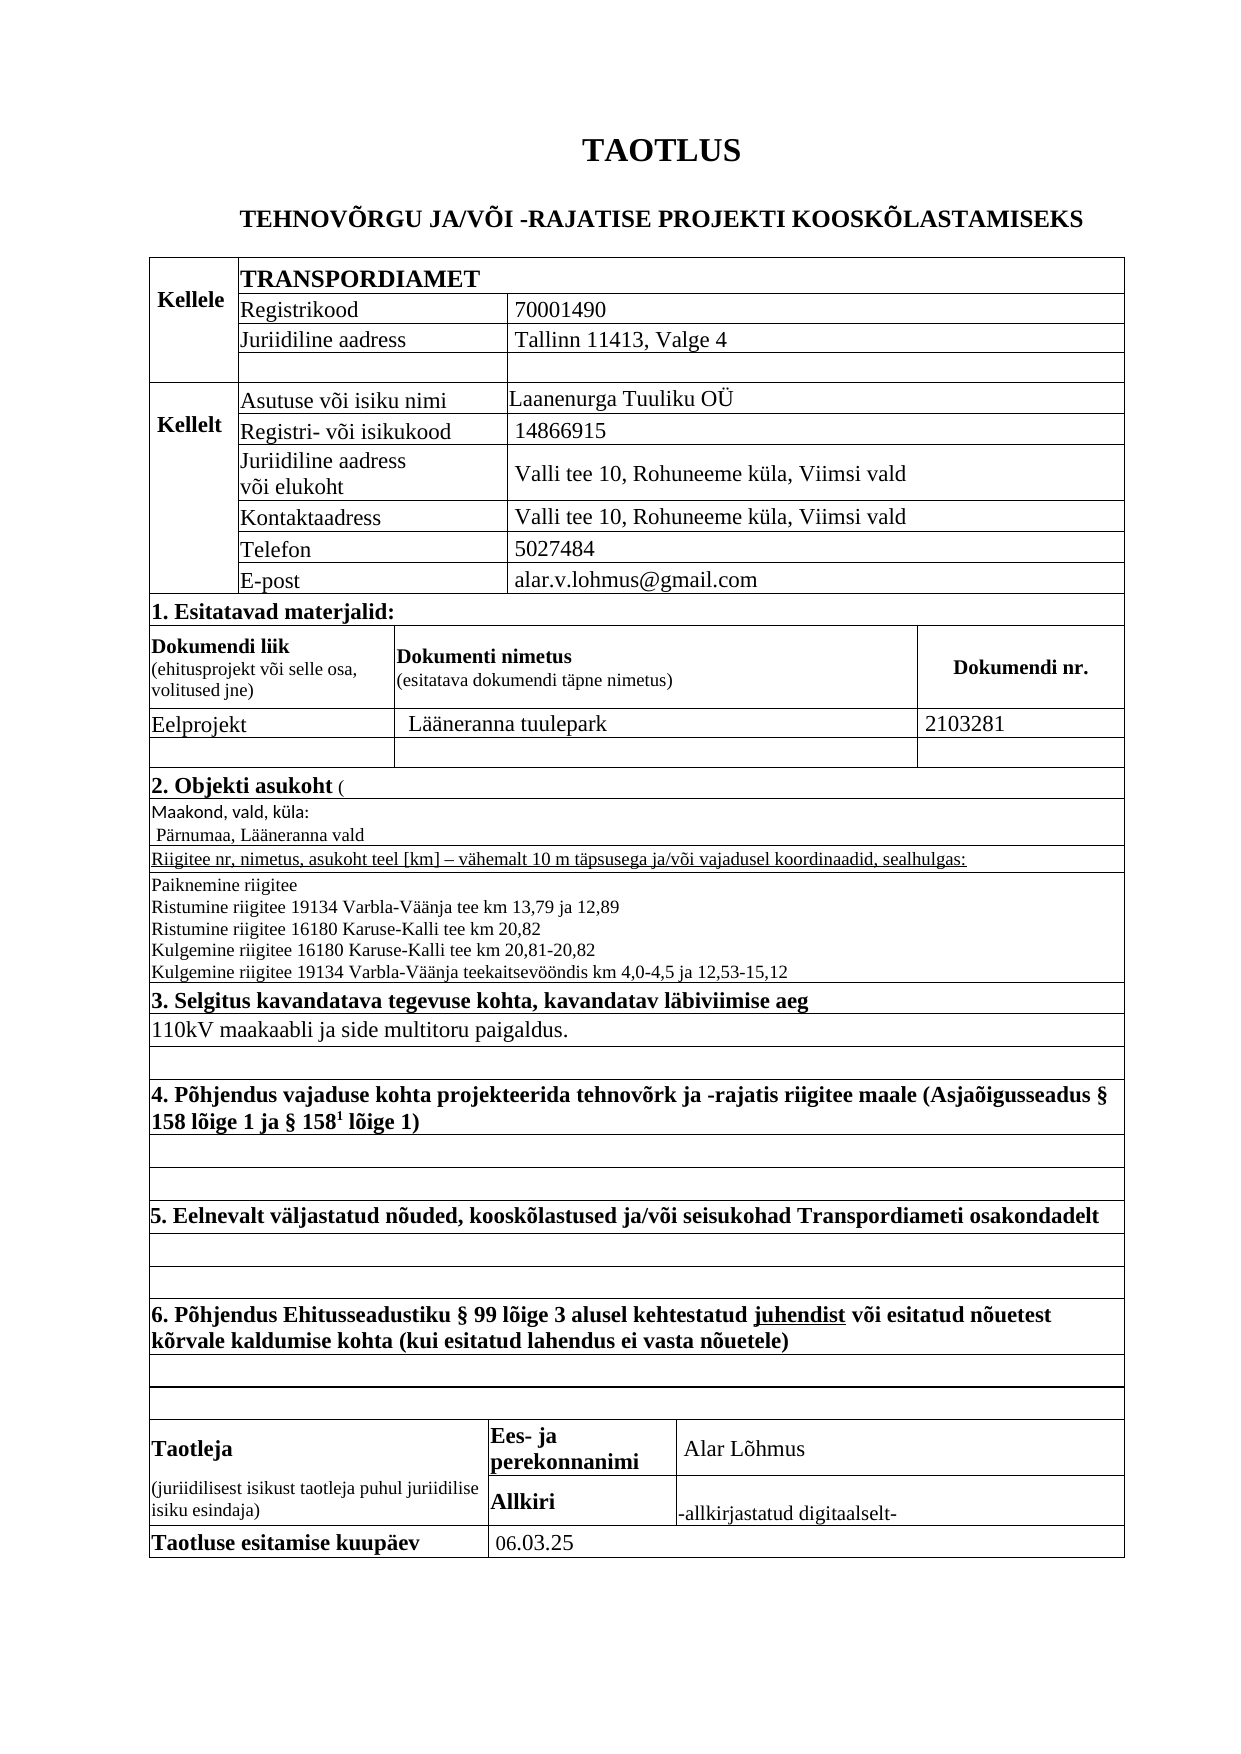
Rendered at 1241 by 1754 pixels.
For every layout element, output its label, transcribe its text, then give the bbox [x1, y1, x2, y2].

table_cell Paiknemine riigitee Ristumine riigitee 19134 Varbla-Väänja tee km 13,79 ja 12,89 Ristumine riigitee 16180 Karuse-Kalli tee km 20,82 Kulgemine riigitee 16180 Karuse-Kalli tee km 20,81-20,82 Kulgemine riigitee 19134 Varbla-Väänja teekaitsevööndis km 4,0-4,5 ja 12,53-15,12 [150, 873, 1124, 982]
table_cell Allkiri [489, 1476, 676, 1525]
table_cell Kellelt [150, 383, 238, 593]
table_cell 5027484 [508, 532, 1124, 562]
table_cell [150, 1355, 1124, 1386]
table_cell Riigitee nr, nimetus, asukoht teel [km] – vähemalt 10 m täpsusega ja/või vajadusel koordinaadid, sealhulgas: [150, 846, 1124, 872]
table_cell Dokumendi nr. [918, 626, 1124, 707]
table_cell [150, 738, 394, 767]
table_cell 06.03.25 [489, 1526, 1124, 1557]
table_cell 6. Põhjendus Ehitusseadustiku § 99 lõige 3 alusel kehtestatud juhendist või esitatud nõuetest kõrvale kaldumise kohta (kui esitatud lahendus ei vasta nõuetele) [150, 1299, 1124, 1354]
table_cell Tallinn 11413, Valge 4 [508, 324, 1124, 352]
table_cell Eelprojekt [150, 709, 394, 737]
table_cell 1. Esitatavad materjalid: [150, 594, 1124, 624]
table_cell -allkirjastatud digitaalselt- [677, 1476, 1124, 1525]
table_cell [150, 1047, 1124, 1079]
table_cell Dokumenti nimetus (esitatava dokumendi täpne nimetus) [395, 626, 917, 707]
table_cell Registrikood [239, 294, 507, 322]
table_cell Taotleja [150, 1420, 488, 1474]
table_header Kellele [150, 258, 238, 382]
table_cell Valli tee 10, Rohuneeme küla, Viimsi vald [508, 445, 1124, 499]
table_cell Taotluse esitamise kuupäev [150, 1526, 488, 1557]
table_cell Laanenurga Tuuliku OÜ [508, 383, 1124, 413]
text TEHNOVÕRGU JA/VÕI -RAJATISE PROJEKTI KOOSKÕLASTAMISEKS [177, 204, 1146, 233]
table_cell [150, 1234, 1124, 1266]
table_cell Ees- ja perekonnanimi [489, 1420, 676, 1474]
table_cell 70001490 [508, 294, 1124, 322]
text TAOTLUS [177, 130, 1146, 168]
table_cell [395, 738, 917, 767]
table_cell 2103281 [918, 709, 1124, 737]
table_cell [150, 1135, 1124, 1167]
table_cell Valli tee 10, Rohuneeme küla, Viimsi vald [508, 501, 1124, 531]
table_cell Asutuse või isiku nimi [239, 383, 507, 413]
table_cell [150, 1267, 1124, 1298]
table_cell Maakond, vald, küla: Pärnumaa, Lääneranna vald [150, 799, 1124, 845]
table_cell 110kV maakaabli ja side multitoru paigaldus. [150, 1014, 1124, 1046]
table_cell Juriidiline aadress [239, 324, 507, 352]
table_cell 4. Põhjendus vajaduse kohta projekteerida tehnovõrk ja -rajatis riigitee maale (Asjaõigusseadus § 158 lõige 1 ja § 1581 lõige 1) [150, 1080, 1124, 1134]
table_cell Juriidiline aadress või elukoht [239, 445, 507, 499]
table_cell Lääneranna tuulepark [395, 709, 917, 737]
table_cell [918, 738, 1124, 767]
table_cell 3. Selgitus kavandatava tegevuse kohta, kavandatav läbiviimise aeg [150, 983, 1124, 1013]
table_cell 5. Eelnevalt väljastatud nõuded, kooskõlastused ja/või seisukohad Transpordiameti osakondadelt [150, 1201, 1124, 1233]
table_cell 2. Objekti asukoht ( [150, 768, 1124, 798]
table_header TRANSPORDIAMET [239, 258, 1124, 293]
table_cell alar.v.lohmus@gmail.com [508, 563, 1124, 593]
table_cell Telefon [239, 532, 507, 562]
table_cell Registri- või isikukood [239, 414, 507, 444]
table_cell [150, 1388, 1124, 1419]
table_cell [150, 1168, 1124, 1200]
table_cell Alar Lõhmus [677, 1420, 1124, 1474]
table_cell Kontaktaadress [239, 501, 507, 531]
table_cell [239, 353, 507, 382]
table_cell Dokumendi liik (ehitusprojekt või selle osa, volitused jne) [150, 626, 394, 707]
table_cell (juriidilisest isikust taotleja puhul juriidilise isiku esindaja) [150, 1475, 488, 1525]
table_cell [508, 353, 1124, 382]
table_cell E-post [239, 563, 507, 593]
table_cell 14866915 [508, 414, 1124, 444]
